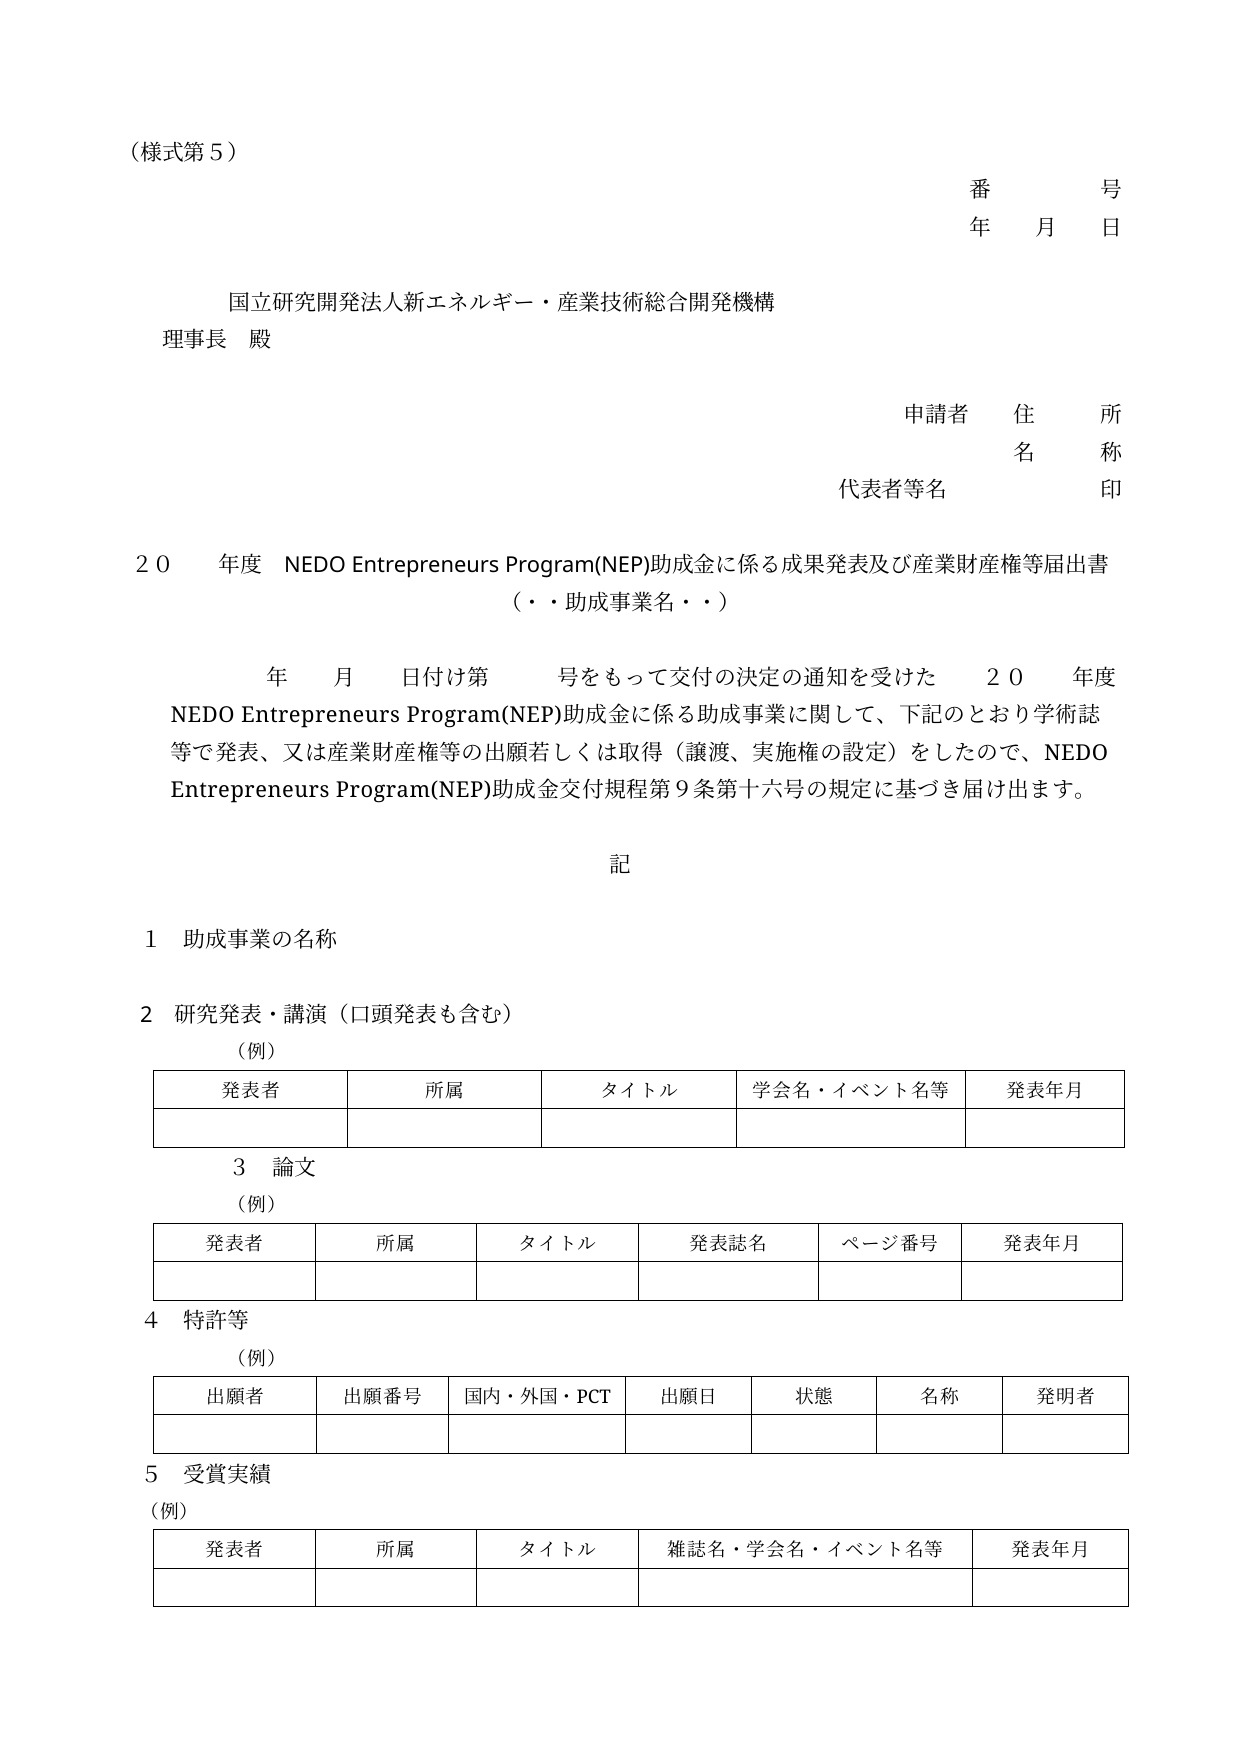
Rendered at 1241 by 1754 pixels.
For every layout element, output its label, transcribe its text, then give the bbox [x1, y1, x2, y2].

table_header 雑誌名・学会名・イベント名等 [639, 1530, 972, 1567]
table_header 所属 [316, 1224, 476, 1261]
table_header 出願番号 [317, 1377, 448, 1414]
table_cell [348, 1109, 541, 1147]
table_header 出願者 [154, 1377, 316, 1414]
table_header 発表者 [154, 1224, 315, 1261]
table_header 学会名・イベント名等 [737, 1071, 965, 1108]
table_header 出願日 [626, 1377, 751, 1414]
table_cell [877, 1415, 1002, 1453]
table_header 発表者 [154, 1071, 347, 1108]
text 代表者等名 印 [118, 469, 1122, 507]
table_cell [477, 1262, 638, 1300]
table_cell [752, 1415, 876, 1453]
text （例） [207, 1032, 1122, 1069]
table_cell [626, 1415, 751, 1453]
text 2 研究発表・講演（口頭発表も含む） [118, 994, 1122, 1032]
table_header 状態 [752, 1377, 876, 1414]
table_cell [973, 1569, 1128, 1606]
subtitle （・・助成事業名・・） [118, 582, 1122, 619]
text （様式第５） [118, 132, 1122, 169]
subtitle 記 [118, 844, 1122, 882]
table_header 発表者 [154, 1530, 315, 1567]
table_header 所属 [316, 1530, 476, 1567]
table_header 発表年月 [966, 1071, 1124, 1108]
table_cell [317, 1415, 448, 1453]
table_header 発明者 [1003, 1377, 1128, 1414]
table_header 名称 [877, 1377, 1002, 1414]
text ５ 受賞実績 [118, 1454, 1122, 1491]
text 年 月 日付け第 号をもって交付の決定の通知を受けた ２０ 年度NEDO Entrepreneurs Program(NEP)助成金に係る助成事業に関して、下記のとおり学術誌等で発表、又は産業財産権等の出願若しくは取得（譲渡、実施権の設定）をしたので、NEDO Entrepreneurs Program(NEP)助成金交付規程第９条第十六号の規定に基づき届け出ます。 [142, 657, 1122, 807]
table_cell [316, 1569, 476, 1606]
table_cell [154, 1569, 315, 1606]
table_cell [1003, 1415, 1128, 1453]
table_cell [316, 1262, 476, 1300]
table_cell [962, 1262, 1122, 1300]
table_cell [966, 1109, 1124, 1147]
text （例） [140, 1491, 1122, 1529]
text ２０ 年度 NEDO Entrepreneurs Program(NEP)助成金に係る成果発表及び産業財産権等届出書 [118, 544, 1122, 582]
text ３ 論文 [207, 1148, 1122, 1185]
table_header 発表年月 [973, 1530, 1128, 1567]
table_header タイトル [542, 1071, 736, 1108]
table_cell [819, 1262, 961, 1300]
table_cell [542, 1109, 736, 1147]
table_cell [154, 1262, 315, 1300]
text 国立研究開発法人新エネルギー・産業技術総合開発機構 [207, 282, 1122, 319]
table_header タイトル [477, 1224, 638, 1261]
table_cell [639, 1262, 818, 1300]
text 申請者 住 所 [118, 394, 1122, 432]
text 年 月 日 [118, 207, 1122, 244]
text （例） [207, 1185, 1122, 1223]
table_cell [449, 1415, 625, 1453]
text １ 助成事業の名称 [118, 919, 1122, 957]
table_header 所属 [348, 1071, 541, 1108]
table_cell [154, 1415, 316, 1453]
table_cell [639, 1569, 972, 1606]
table_header 発表誌名 [639, 1224, 818, 1261]
table_header 国内・外国・PCT [449, 1377, 625, 1414]
table_cell [154, 1109, 347, 1147]
table_header ページ番号 [819, 1224, 961, 1261]
table_cell [737, 1109, 965, 1147]
text ４ 特許等 [118, 1301, 1122, 1338]
text （例） [207, 1338, 1122, 1376]
table_header タイトル [477, 1530, 638, 1567]
text 理事長 殿 [118, 319, 1122, 357]
text 名 称 [118, 432, 1122, 469]
table_header 発表年月 [962, 1224, 1122, 1261]
text 番 号 [118, 169, 1122, 207]
table_cell [477, 1569, 638, 1606]
